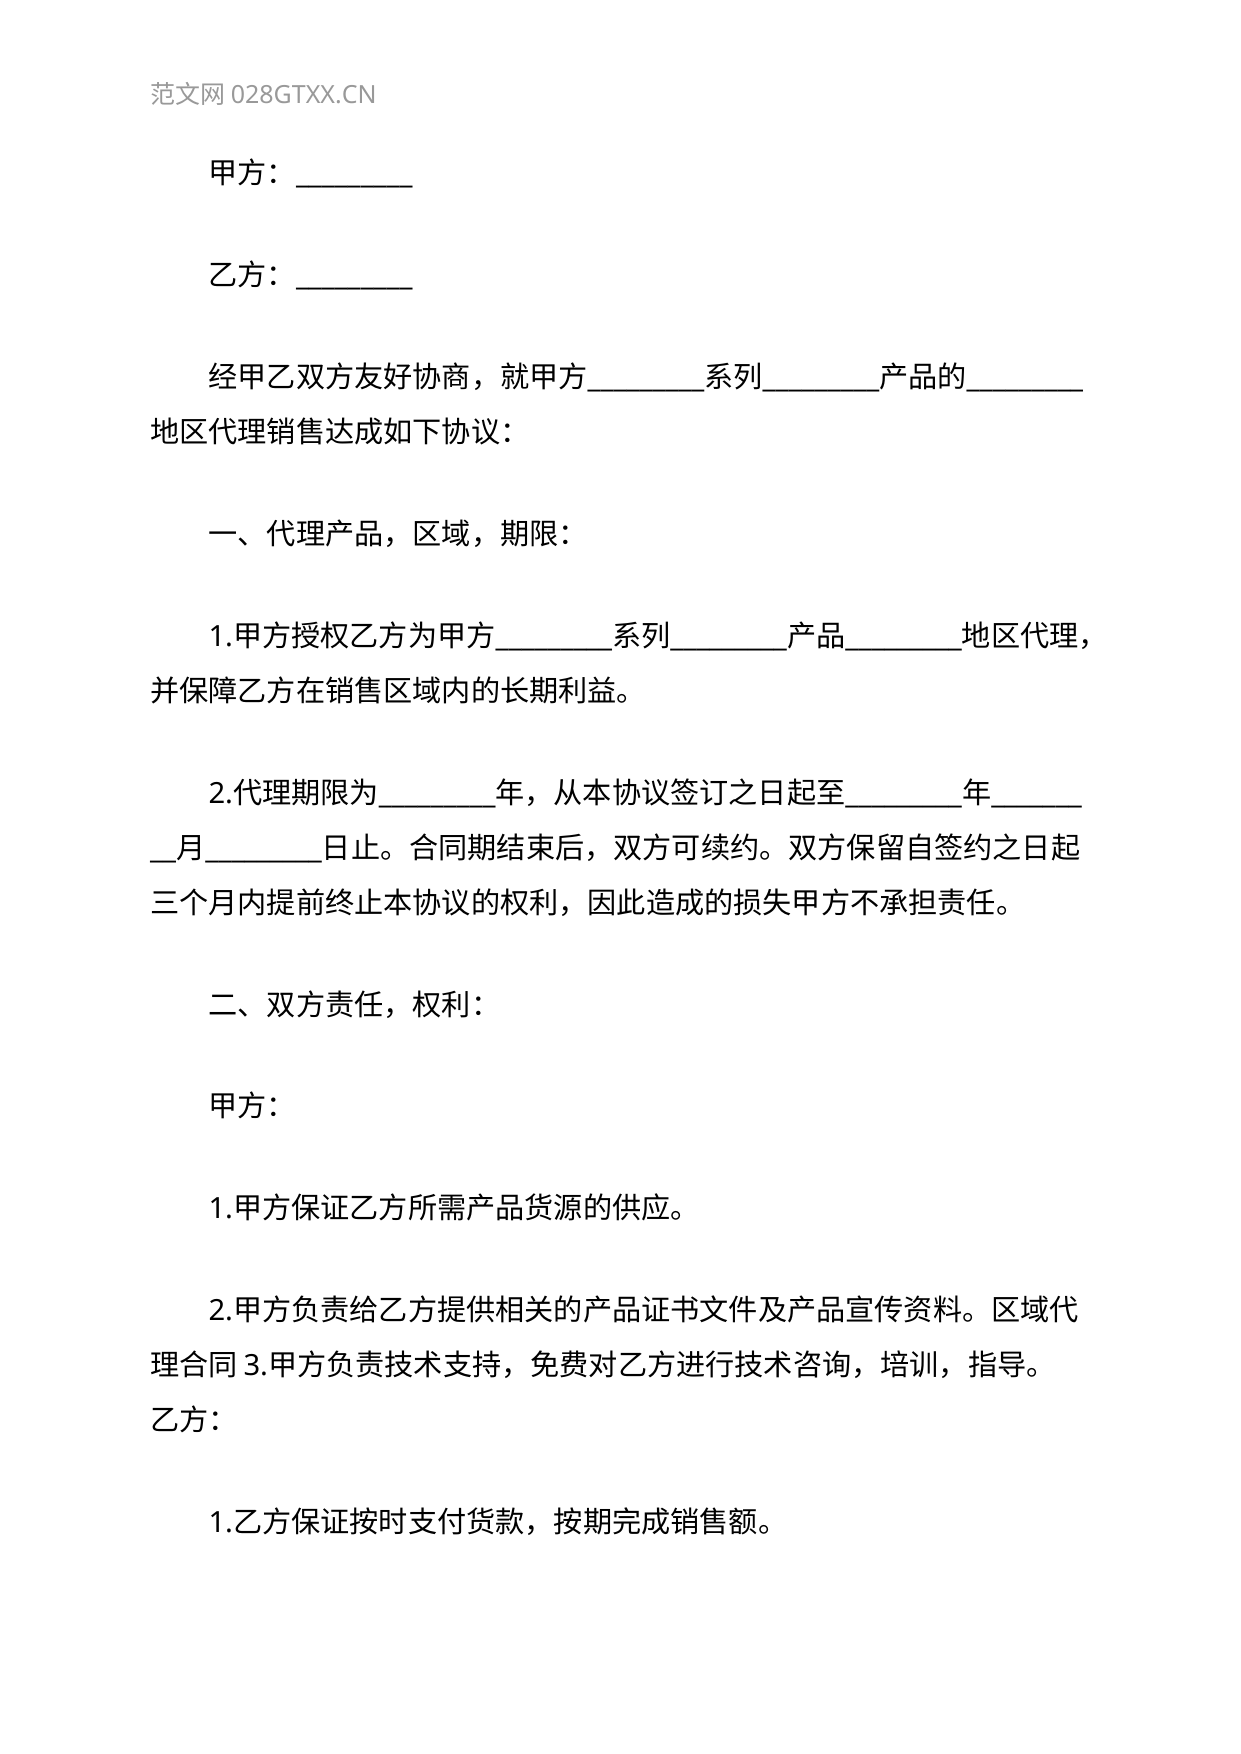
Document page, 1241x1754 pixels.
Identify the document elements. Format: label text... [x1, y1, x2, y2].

text 2.代理期限为_________年，从本协议签订之日起至_________年_________月_________日止。合同期结束后，双方可续约。双方保留自签约之日起三个月内提前终止本协议的权利，因此造成的损失甲方不承担责任。 [150, 769, 1090, 922]
text 甲方：_________ [150, 150, 1090, 192]
text 经甲乙双方友好协商，就甲方_________系列_________产品的_________地区代理销售达成如下协议： [150, 354, 1090, 451]
text 乙方：_________ [150, 252, 1090, 294]
text 1.甲方保证乙方所需产品货源的供应。 [150, 1184, 1090, 1227]
text 甲方： [150, 1083, 1090, 1125]
text 2.甲方负责给乙方提供相关的产品证书文件及产品宣传资料。区域代理合同3.甲方负责技术支持，免费对乙方进行技术咨询，培训，指导。 乙方： [150, 1287, 1090, 1439]
text 一、代理产品，区域，期限： [150, 511, 1090, 553]
text 二、双方责任，权利： [150, 981, 1090, 1023]
text 1.甲方授权乙方为甲方_________系列_________产品_________地区代理，并保障乙方在销售区域内的长期利益。 [150, 612, 1090, 710]
text 1.乙方保证按时支付货款，按期完成销售额。 [150, 1498, 1090, 1541]
